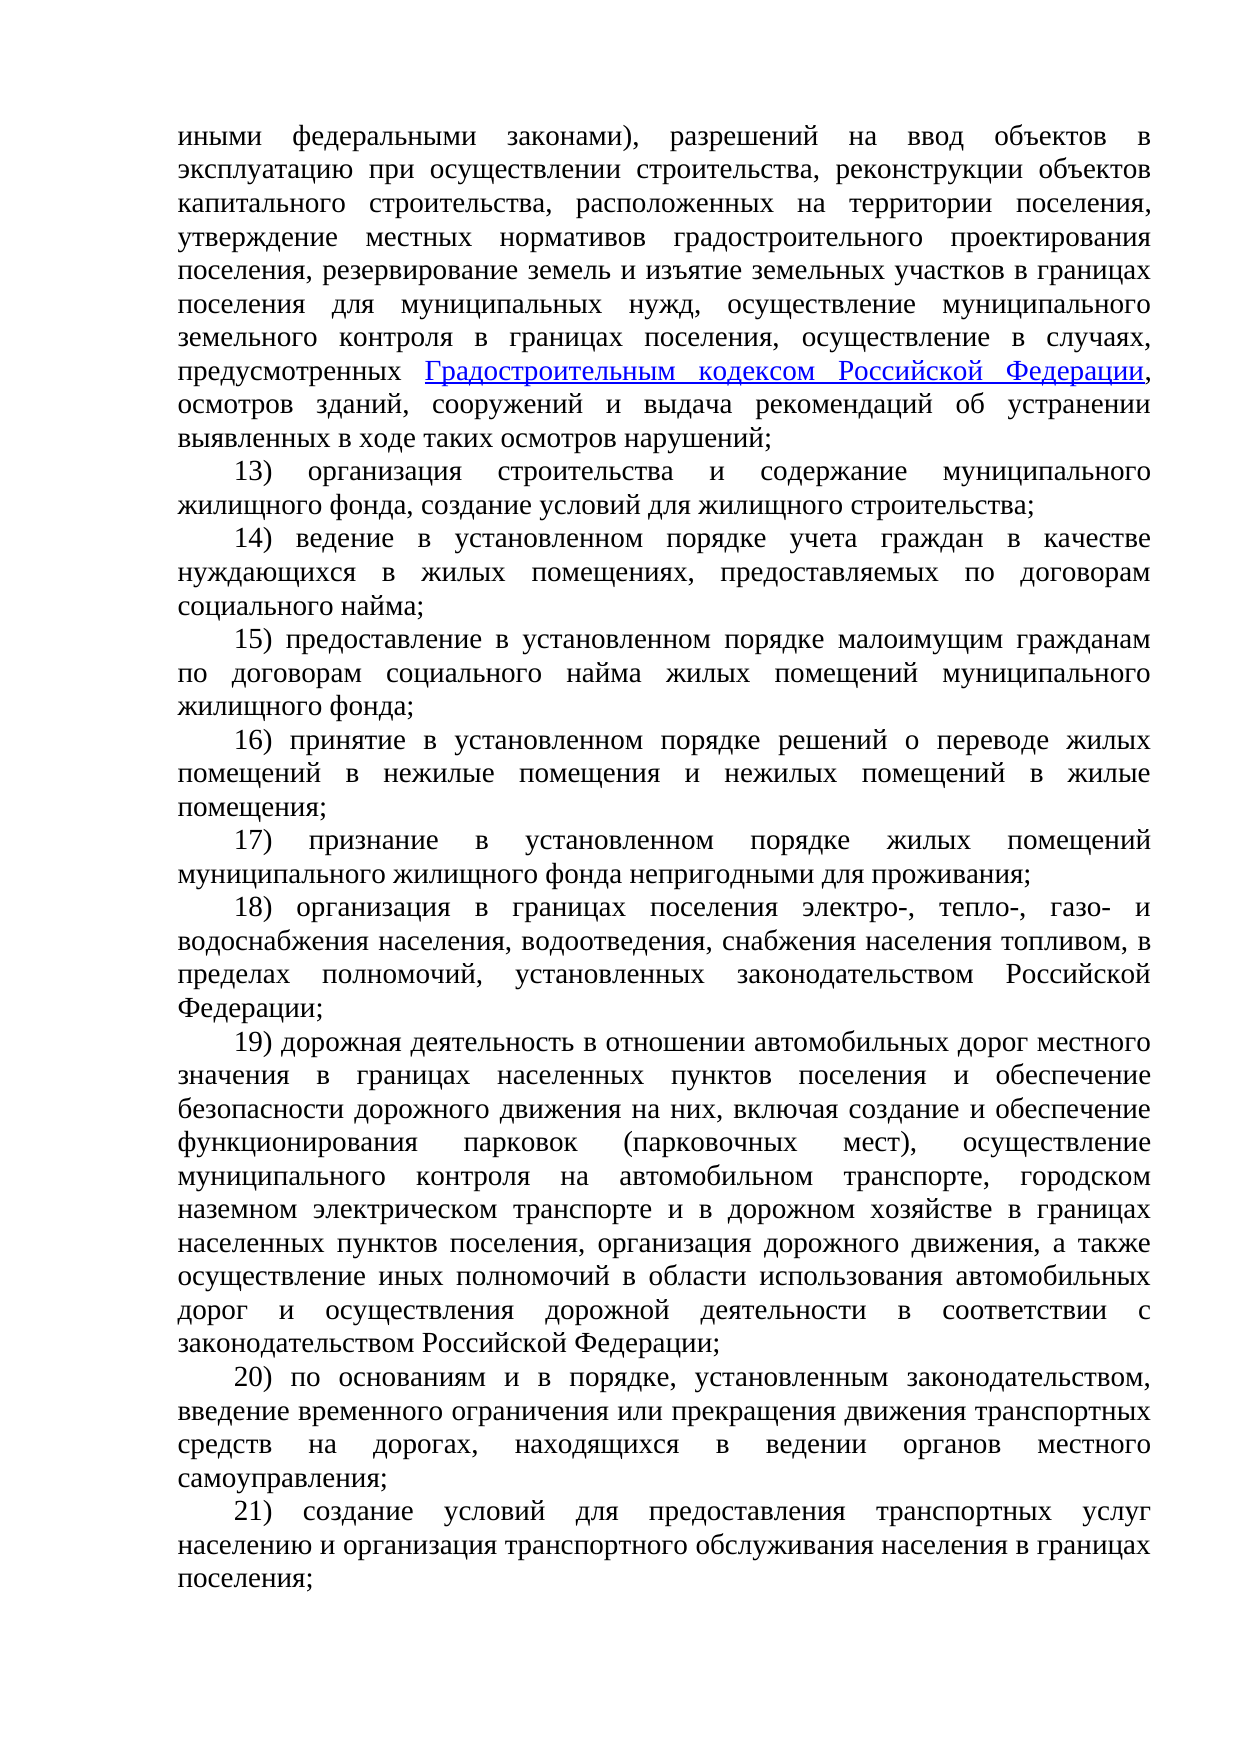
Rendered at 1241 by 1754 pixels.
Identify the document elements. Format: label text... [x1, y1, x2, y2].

text 21) создание условий для предоставления транспортных услуг населению и организация транспортного обслуживания населения в границах поселения; [177, 1493, 1152, 1594]
text 13) организация строительства и содержание муниципального жилищного фонда, создание условий для жилищного строительства; [177, 453, 1152, 521]
text 15) предоставление в установленном порядке малоимущим гражданам по договорам социального найма жилых помещений муниципального жилищного фонда; [177, 621, 1152, 722]
text 18) организация в границах поселения электро-, тепло-, газо- и водоснабжения населения, водоотведения, снабжения населения топливом, в пределах полномочий, установленных законодательством Российской Федерации; [177, 889, 1152, 1024]
text 19) дорожная деятельность в отношении автомобильных дорог местного значения в границах населенных пунктов поселения и обеспечение безопасности дорожного движения на них, включая создание и обеспечение функционирования парковок (парковочных мест), осуществление муниципального контроля на автомобильном транспорте, городском наземном электрическом транспорте и в дорожном хозяйстве в границах населенных пунктов поселения, организация дорожного движения, а также осуществление иных полномочий в области использования автомобильных дорог и осуществления дорожной деятельности в соответствии с законодательством Российской Федерации; [177, 1024, 1152, 1359]
text 17) признание в установленном порядке жилых помещений муниципального жилищного фонда непригодными для проживания; [177, 822, 1152, 889]
text 16) принятие в установленном порядке решений о переводе жилых помещений в нежилые помещения и нежилых помещений в жилые помещения; [177, 722, 1152, 822]
text 20) по основаниям и в порядке, установленным законодательством, введение временного ограничения или прекращения движения транспортных средств на дорогах, находящихся в ведении органов местного самоуправления; [177, 1359, 1152, 1493]
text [177, 118, 1152, 453]
text 14) ведение в установленном порядке учета граждан в качестве нуждающихся в жилых помещениях, предоставляемых по договорам социального найма; [177, 521, 1152, 621]
